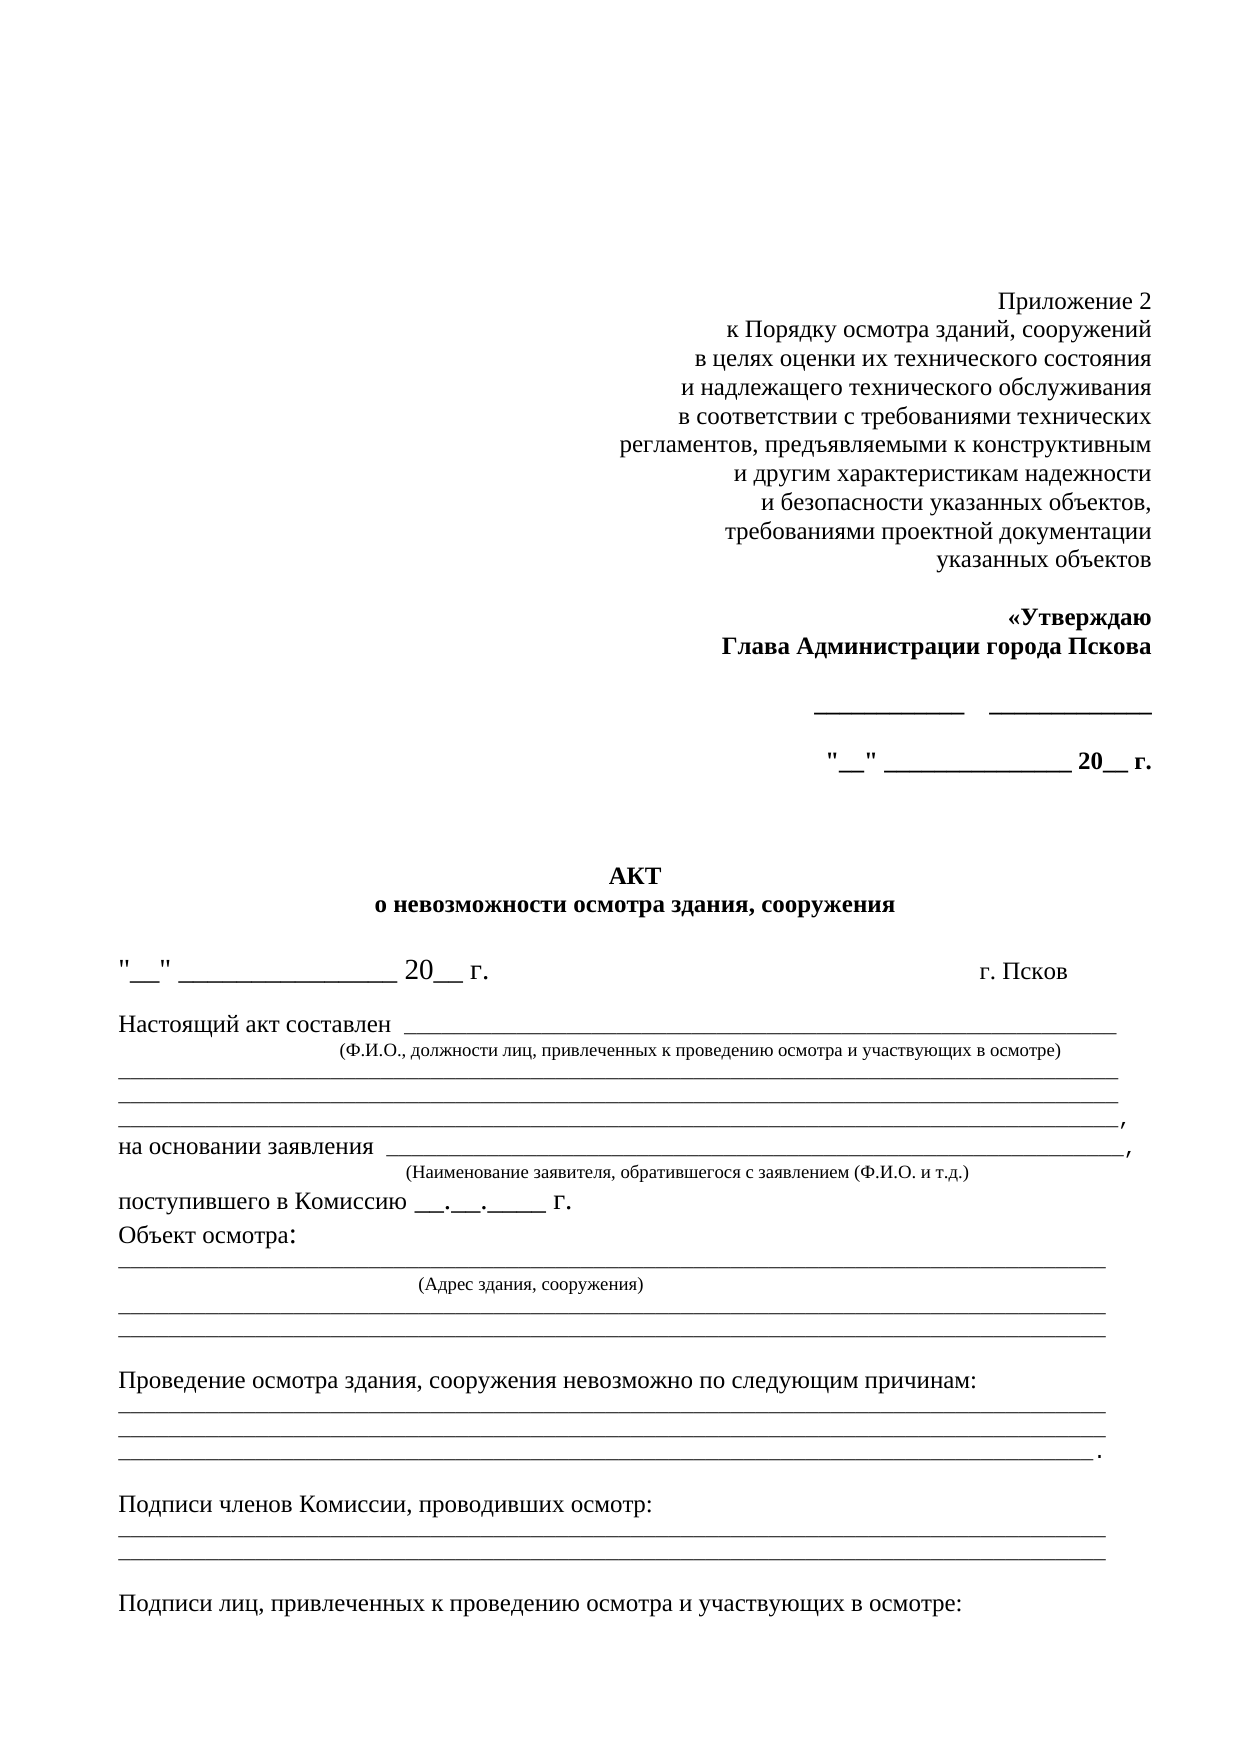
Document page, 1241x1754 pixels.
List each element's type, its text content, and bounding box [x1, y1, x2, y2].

text Глава Администрации города Пскова [118, 631, 1152, 659]
text в целях оценки их технического состояния [118, 343, 1152, 372]
text Подписи лиц, привлеченных к проведению осмотра и участвующих в осмотре: [118, 1588, 1152, 1617]
text _______________________________________________________________________________ [118, 1318, 1152, 1342]
text АКТ [118, 861, 1152, 889]
text _______________________________________________________________________________ [118, 1418, 1152, 1442]
text на основании заявления ___________________________________________________________, [118, 1131, 1152, 1161]
text Приложение 2 [118, 286, 1152, 314]
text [118, 1518, 1152, 1541]
text "__" _______________ 20__ г. г. Псков [118, 952, 1152, 985]
text о невозможности осмотра здания, сооружения [118, 889, 1152, 918]
text ________________________________________________________________________________, [118, 1107, 1152, 1131]
text ________________________________________________________________________________ [118, 1060, 1152, 1084]
text _______________________________________________________________________________ [118, 1294, 1152, 1318]
text "__" _______________ 20__ г. [118, 746, 1152, 774]
text _______________________________________________________________________________ [118, 1249, 1152, 1273]
text (Ф.И.О., должности лиц, привлеченных к проведению осмотра и участвующих в осмотре) [266, 1039, 1152, 1060]
text и надлежащего технического обслуживания [118, 372, 1152, 401]
text поступившего в Комиссию __.__.____ г. [118, 1182, 1152, 1216]
text «Утверждаю [118, 602, 1152, 631]
text _______________________________________________________________________________ [118, 1394, 1152, 1418]
text ____________ _____________ [118, 688, 1152, 717]
text ________________________________________________________________________________ [118, 1084, 1152, 1107]
text указанных объектов [118, 544, 1152, 573]
text Объект осмотра: [118, 1216, 1152, 1249]
text Настоящий акт составлен _________________________________________________________ [118, 1009, 1152, 1039]
text и безопасности указанных объектов, [118, 487, 1152, 516]
text в соответствии с требованиями технических [118, 401, 1152, 429]
text регламентов, предъявляемыми к конструктивным [118, 429, 1152, 458]
text Проведение осмотра здания, сооружения невозможно по следующим причинам: [118, 1366, 1152, 1394]
text требованиями проектной документации [118, 516, 1152, 544]
text ______________________________________________________________________________. [118, 1442, 1152, 1465]
text к Порядку осмотра зданий, сооружений [118, 314, 1152, 343]
text (Адрес здания, сооружения) [118, 1273, 1152, 1294]
text (Наименование заявителя, обратившегося с заявлением (Ф.И.О. и т.д.) [118, 1161, 1152, 1182]
text и другим характеристикам надежности [118, 458, 1152, 487]
text Подписи членов Комиссии, проводивших осмотр: [118, 1489, 1152, 1518]
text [118, 1541, 1152, 1565]
